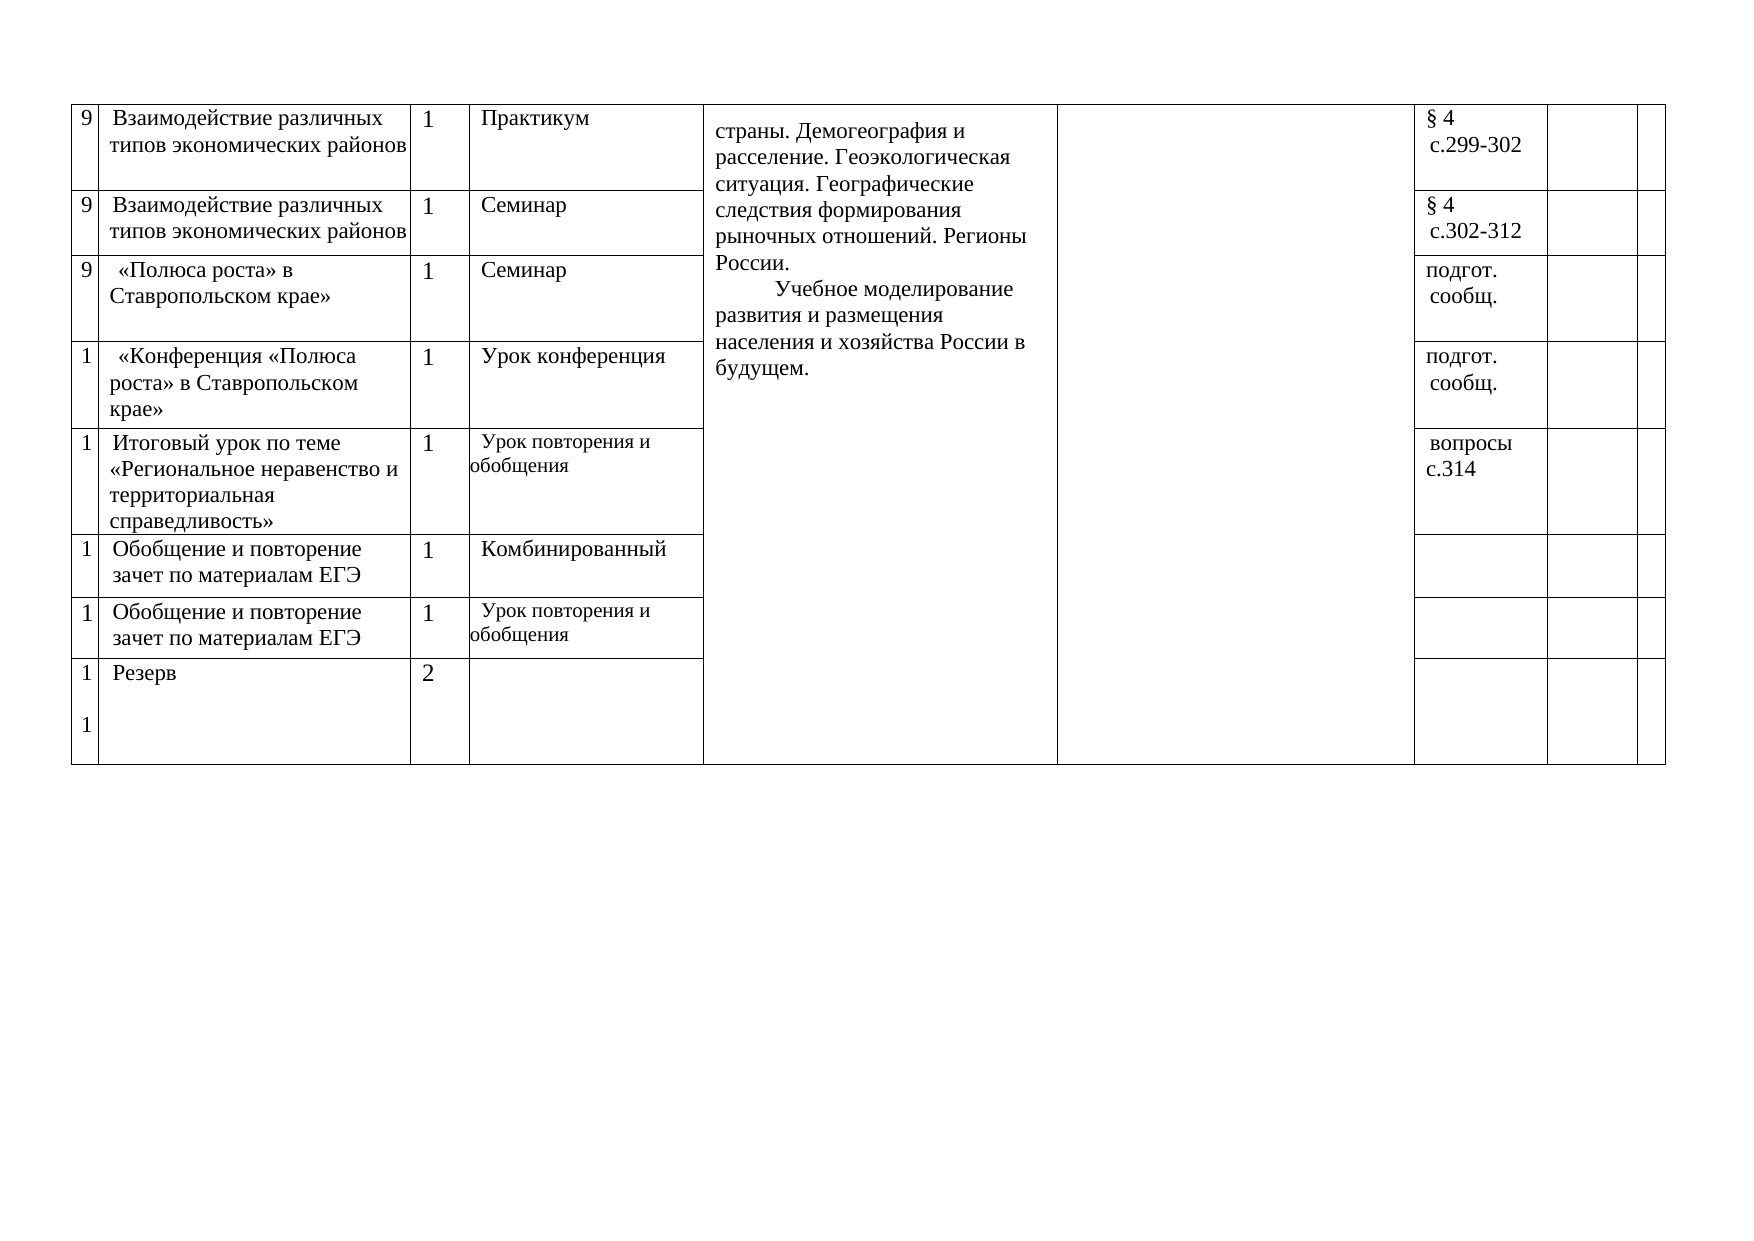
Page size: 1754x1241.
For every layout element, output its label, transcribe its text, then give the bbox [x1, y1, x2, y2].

table_cell 104 105 [72, 659, 98, 764]
table_cell 1 [411, 598, 469, 657]
table_cell § 4 с.299-302 [1415, 105, 1547, 190]
table_cell Обобщение и повторение зачет по материалам ЕГЭ [99, 535, 410, 597]
table_cell [1548, 429, 1637, 534]
table_cell 1 [411, 535, 469, 597]
table_cell 102 [72, 535, 98, 597]
table_cell подгот. сообщ. [1415, 342, 1547, 427]
table_cell [1548, 191, 1637, 255]
table_cell вопросы с.314 [1415, 429, 1547, 534]
table_cell [1548, 598, 1637, 657]
table_cell 99 [72, 256, 98, 341]
table_cell Взаимодействие различных типов экономических районов [99, 105, 410, 190]
table_cell 1 [411, 256, 469, 341]
table_cell Итоговый урок по теме «Региональное неравенство и территориальная справедливость» [99, 429, 410, 534]
table_cell [1548, 342, 1637, 427]
table_cell [1638, 342, 1665, 427]
table_cell Комбинированный [470, 535, 703, 597]
table_cell «Полюса роста» в Ставропольском крае» [99, 256, 410, 341]
table_cell Урок повторения и обобщения [470, 429, 703, 534]
table_cell Взаимодействие различных типов экономических районов [99, 191, 410, 255]
table_cell [1638, 535, 1665, 597]
table_cell 98 [72, 191, 98, 255]
table_cell 97 [72, 105, 98, 190]
table_cell § 4 с.302-312 [1415, 191, 1547, 255]
table_cell [470, 659, 703, 764]
table_cell [1415, 598, 1547, 657]
table_cell 100 [72, 342, 98, 427]
table_cell Обобщение и повторение зачет по материалам ЕГЭ [99, 598, 410, 657]
table_cell Семинар [470, 191, 703, 255]
table_cell 103 [72, 598, 98, 657]
table_cell Резерв [99, 659, 410, 764]
table_cell 101 [72, 429, 98, 534]
table_cell 1 [411, 429, 469, 534]
table_cell 1 [411, 191, 469, 255]
table_cell [1548, 105, 1637, 190]
table_cell подгот. сообщ. [1415, 256, 1547, 341]
table_cell 1 [411, 342, 469, 427]
table_cell [1548, 659, 1637, 764]
table_cell [1638, 191, 1665, 255]
table_cell [1638, 256, 1665, 341]
table_cell Семинар [470, 256, 703, 341]
table_cell Урок конференция [470, 342, 703, 427]
table_cell 1 [411, 105, 469, 190]
table_cell [1415, 535, 1547, 597]
table_cell [1638, 105, 1665, 190]
table_cell [1638, 429, 1665, 534]
table_cell [1548, 256, 1637, 341]
table_cell [1415, 659, 1547, 764]
table_cell Практикум [470, 105, 703, 190]
table_cell [1548, 535, 1637, 597]
table_cell «Конференция «Полюса роста» в Ставропольском крае» [99, 342, 410, 427]
table_cell [1638, 659, 1665, 764]
table_cell 2 [411, 659, 469, 764]
table_cell Урок повторения и обобщения [470, 598, 703, 657]
table_cell [1638, 598, 1665, 657]
